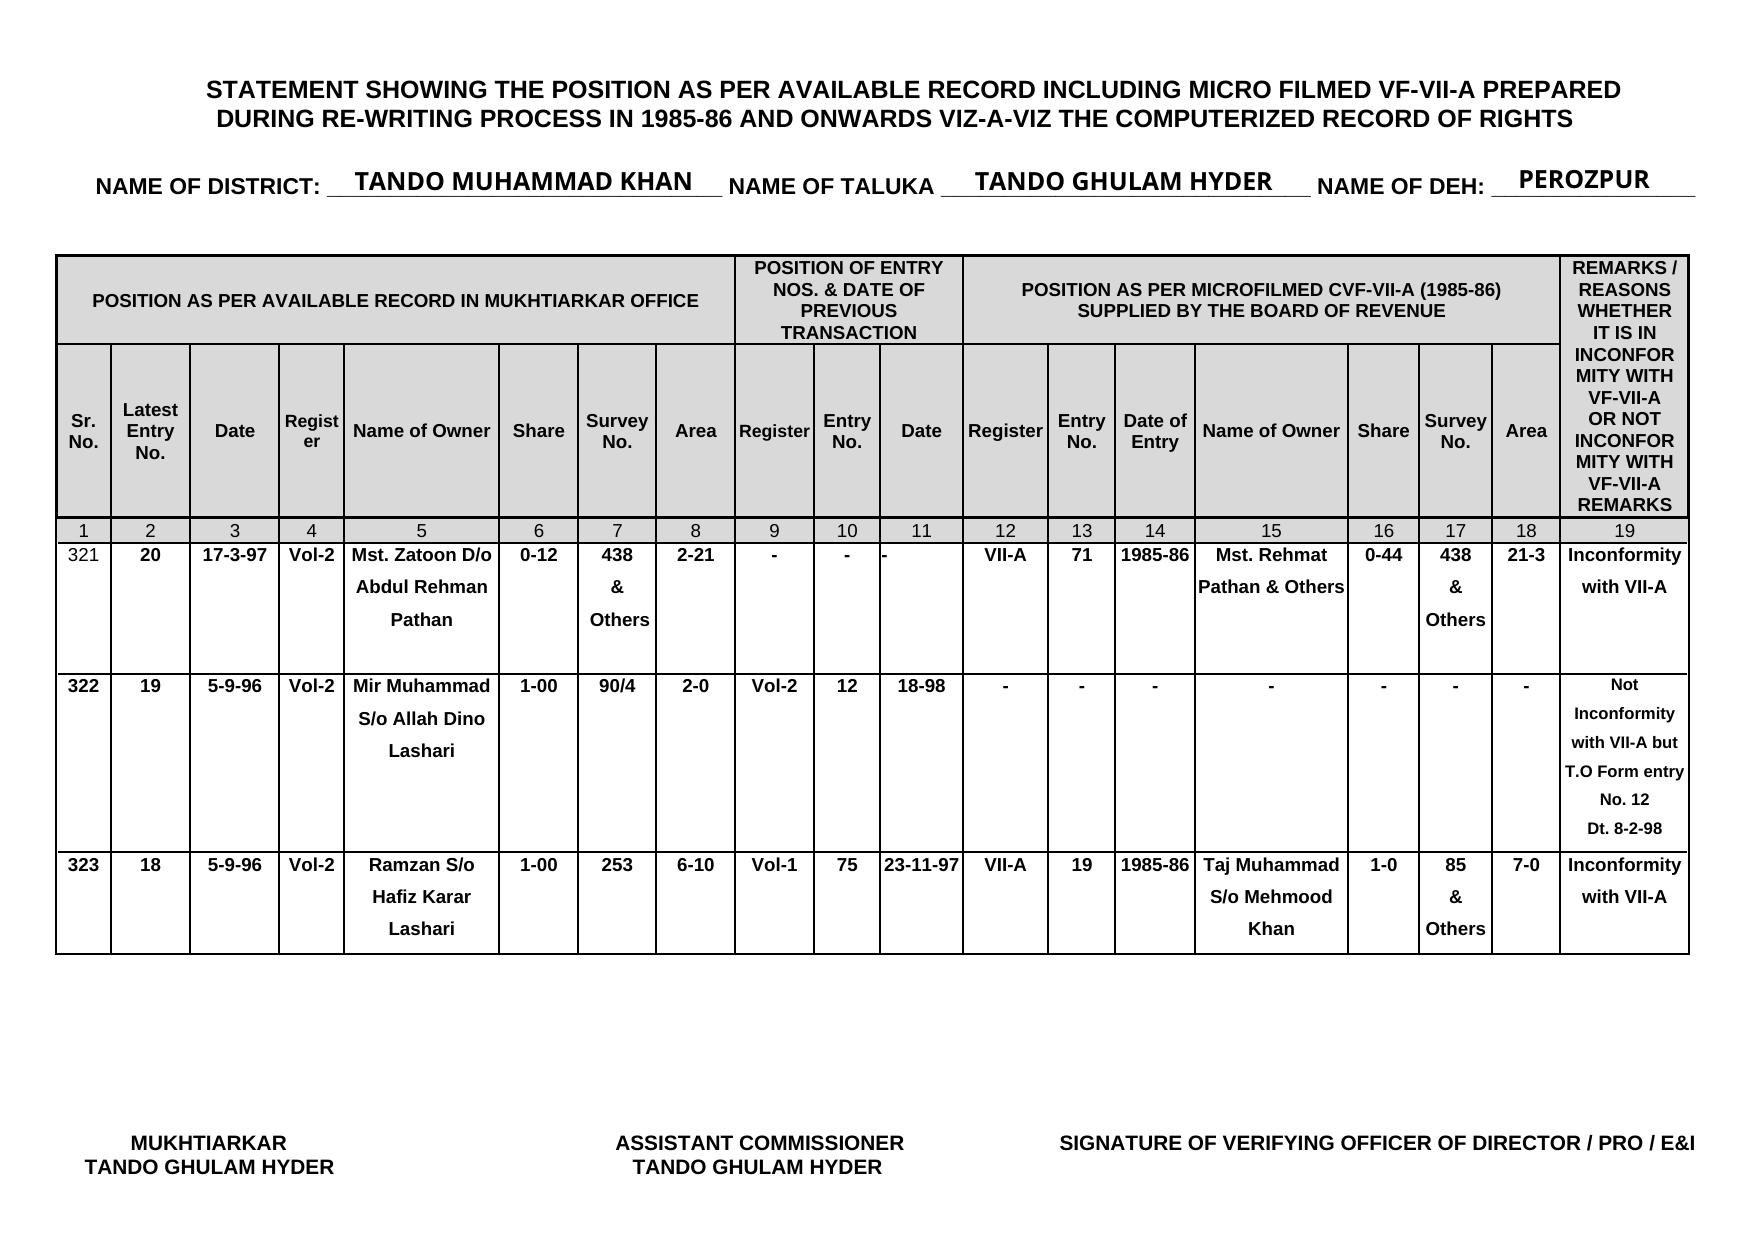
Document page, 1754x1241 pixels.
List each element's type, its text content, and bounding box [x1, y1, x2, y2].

table_cell 12 [815, 675, 879, 851]
table_header POSITION AS PER AVAILABLE RECORD IN MUKHTIARKAR OFFICE [58, 257, 734, 343]
table_cell Mir Muhammad S/o Allah Dino Lashari [345, 675, 498, 851]
table_cell Vol-2 [736, 675, 813, 851]
table_cell - [736, 544, 813, 673]
table_cell Area [657, 345, 734, 516]
table_cell Not Inconformity with VII-A but T.O Form entry No. 12 Dt. 8-2-98 [1561, 673, 1688, 851]
table_cell - [881, 544, 962, 673]
table_cell 0-44 [1349, 544, 1418, 673]
table_cell 4 [280, 519, 343, 542]
table_cell Latest Entry No. [112, 345, 189, 516]
table_cell 8 [657, 519, 734, 542]
table_cell 85 & Others [1420, 853, 1491, 953]
table_cell 2-0 [657, 675, 734, 851]
table_cell 1-00 [500, 853, 577, 953]
table_cell 7-0 [1493, 853, 1559, 953]
table_cell Register [736, 345, 813, 516]
table_cell 1985-86 [1116, 853, 1194, 953]
table_cell Register [280, 345, 343, 516]
table_cell 323 [57, 851, 110, 953]
table_header POSITION OF ENTRY NOS. & DATE OF PREVIOUS TRANSACTION [736, 257, 962, 343]
table_cell Mst. Zatoon D/o Abdul Rehman Pathan [345, 544, 498, 673]
table_cell 18 [1493, 519, 1559, 542]
table_cell 321 [57, 542, 110, 673]
table_cell 1-00 [500, 675, 577, 851]
table_cell 23-11-97 [881, 853, 962, 953]
table_cell 17-3-97 [191, 544, 278, 673]
table_cell Survey No. [579, 345, 655, 516]
table_cell Name of Owner [1196, 345, 1347, 516]
table_cell 5 [345, 519, 498, 542]
table_cell 0-12 [500, 544, 577, 673]
table_cell 19 [1049, 853, 1114, 953]
table_cell Date of Entry [1116, 345, 1194, 516]
table_cell Vol-1 [736, 853, 813, 953]
table_cell VII-A [964, 853, 1047, 953]
table_cell Inconformity with VII-A [1561, 851, 1688, 953]
table_cell Date [881, 345, 962, 516]
table_cell Vol-2 [280, 853, 343, 953]
table_cell - [964, 675, 1047, 851]
table_cell Vol-2 [280, 675, 343, 851]
table_cell 75 [815, 853, 879, 953]
table_cell Name of Owner [345, 345, 498, 516]
table_cell Inconformity with VII-A [1561, 542, 1688, 673]
table_cell 2 [112, 519, 189, 542]
table_cell 1985-86 [1116, 544, 1194, 673]
table_cell Share [500, 345, 577, 516]
table_cell 2-21 [657, 544, 734, 673]
table_cell Survey No. [1420, 345, 1491, 516]
table_cell 13 [1049, 519, 1114, 542]
table_cell - [1349, 675, 1418, 851]
table_cell 6 [500, 519, 577, 542]
table_cell 1-0 [1349, 853, 1418, 953]
table_cell 11 [881, 519, 962, 542]
table_cell - [1196, 675, 1347, 851]
table_cell 12 [964, 519, 1047, 542]
table_cell 3 [191, 519, 278, 542]
table_cell 5-9-96 [191, 853, 278, 953]
table_cell 253 [579, 853, 655, 953]
table_cell Mst. Rehmat Pathan & Others [1196, 544, 1347, 673]
table_cell - [1420, 675, 1491, 851]
table_cell Register [964, 345, 1047, 516]
table_cell Entry No. [815, 345, 879, 516]
table_cell 18-98 [881, 675, 962, 851]
table_cell Taj Muhammad S/o Mehmood Khan [1196, 853, 1347, 953]
table_cell 15 [1196, 519, 1347, 542]
table_header REMARKS / REASONS WHETHER IT IS IN INCONFORMITY WITH VF-VII-A OR NOT INCONFORMITY WITH VF-VII-A REMARKS [1561, 257, 1687, 516]
table_cell - [1493, 675, 1559, 851]
table_cell 16 [1349, 519, 1418, 542]
table_cell Sr. No. [58, 345, 110, 516]
table_cell 71 [1049, 544, 1114, 673]
table_cell 19 [1561, 519, 1688, 542]
table_cell 6-10 [657, 853, 734, 953]
table_cell 1 [57, 519, 110, 542]
table_cell 322 [57, 673, 110, 851]
table_cell 19 [112, 675, 189, 851]
table_cell 20 [112, 544, 189, 673]
table_cell - [1116, 675, 1194, 851]
table_cell Entry No. [1049, 345, 1114, 516]
table_cell Share [1349, 345, 1418, 516]
table_cell 21-3 [1493, 544, 1559, 673]
table_cell 18 [112, 853, 189, 953]
table_cell 9 [736, 519, 813, 542]
table_cell 438 & Others [579, 544, 655, 673]
table_cell Vol-2 [280, 544, 343, 673]
table_cell Date [191, 345, 278, 516]
table_cell 14 [1116, 519, 1194, 542]
table_cell 10 [815, 519, 879, 542]
table_cell Area [1493, 345, 1559, 516]
table_cell Ramzan S/o Hafiz Karar Lashari [345, 853, 498, 953]
table_cell 17 [1420, 519, 1491, 542]
table_cell VII-A [964, 544, 1047, 673]
table_cell - [1049, 675, 1114, 851]
table_cell 90/4 [579, 675, 655, 851]
table_cell 438 & Others [1420, 544, 1491, 673]
table_cell 7 [579, 519, 655, 542]
table_cell 5-9-96 [191, 675, 278, 851]
table_header POSITION AS PER MICROFILMED CVF-VII-A (1985-86) SUPPLIED BY THE BOARD OF REVENUE [964, 257, 1559, 343]
table_cell - [815, 544, 879, 673]
